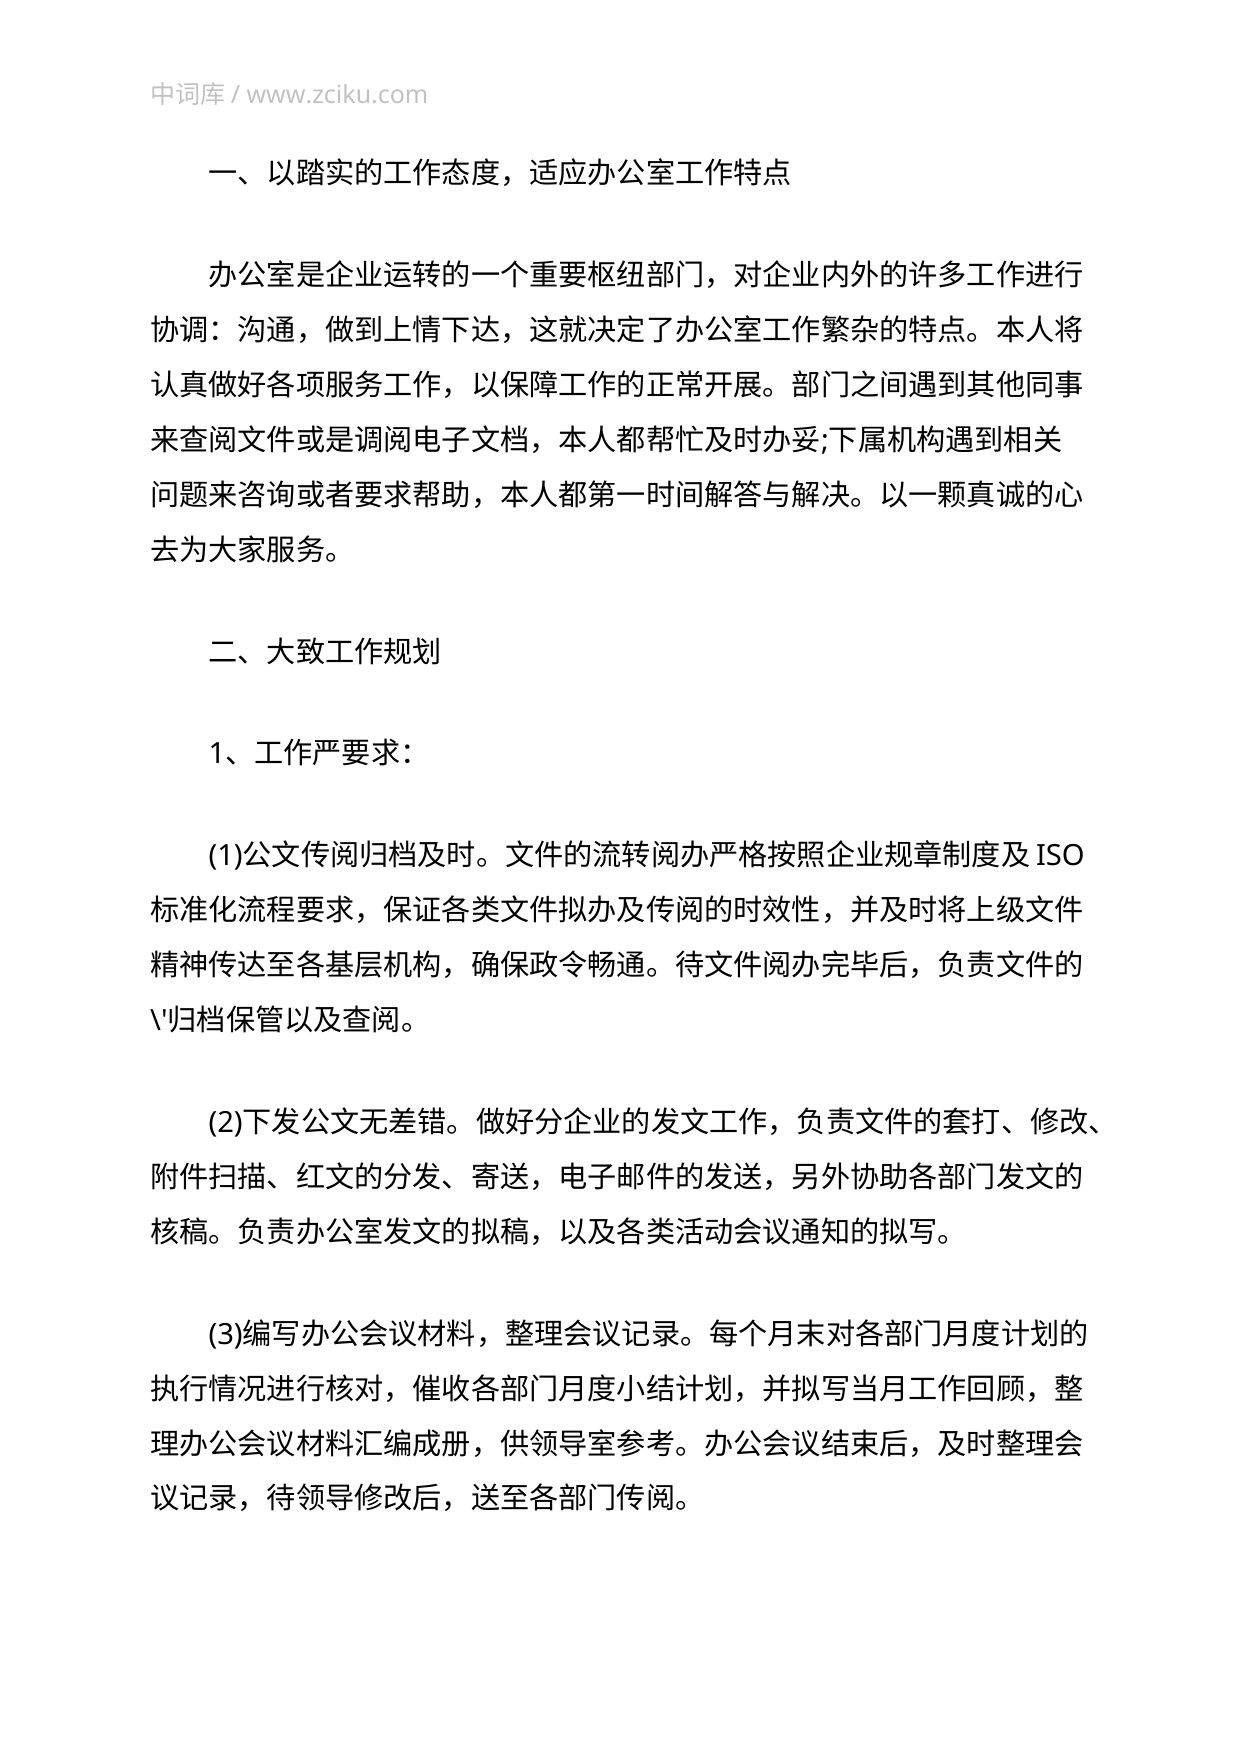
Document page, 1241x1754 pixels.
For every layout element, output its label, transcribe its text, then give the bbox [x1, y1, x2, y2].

text (3)编写办公会议材料，整理会议记录。每个月末对各部门月度计划的执行情况进行核对，催收各部门月度小结计划，并拟写当月工作回顾，整理办公会议材料汇编成册，供领导室参考。办公会议结束后，及时整理会议记录，待领导修改后，送至各部门传阅。 [150, 1310, 1090, 1517]
text (1)公文传阅归档及时。文件的流转阅办严格按照企业规章制度及ISO标准化流程要求，保证各类文件拟办及传阅的时效性，并及时将上级文件精神传达至各基层机构，确保政令畅通。待文件阅办完毕后，负责文件的\'归档保管以及查阅。 [150, 832, 1090, 1039]
text 二、大致工作规划 [150, 628, 1090, 670]
text 一、以踏实的工作态度，适应办公室工作特点 [150, 150, 1090, 192]
text 办公室是企业运转的一个重要枢纽部门，对企业内外的许多工作进行协调：沟通，做到上情下达，这就决定了办公室工作繁杂的特点。本人将认真做好各项服务工作，以保障工作的正常开展。部门之间遇到其他同事来查阅文件或是调阅电子文档，本人都帮忙及时办妥;下属机构遇到相关问题来咨询或者要求帮助，本人都第一时间解答与解决。以一颗真诚的心去为大家服务。 [150, 252, 1090, 569]
text 1、工作严要求： [150, 730, 1090, 772]
text (2)下发公文无差错。做好分企业的发文工作，负责文件的套打、修改、附件扫描、红文的分发、寄送，电子邮件的发送，另外协助各部门发文的核稿。负责办公室发文的拟稿，以及各类活动会议通知的拟写。 [150, 1099, 1090, 1251]
